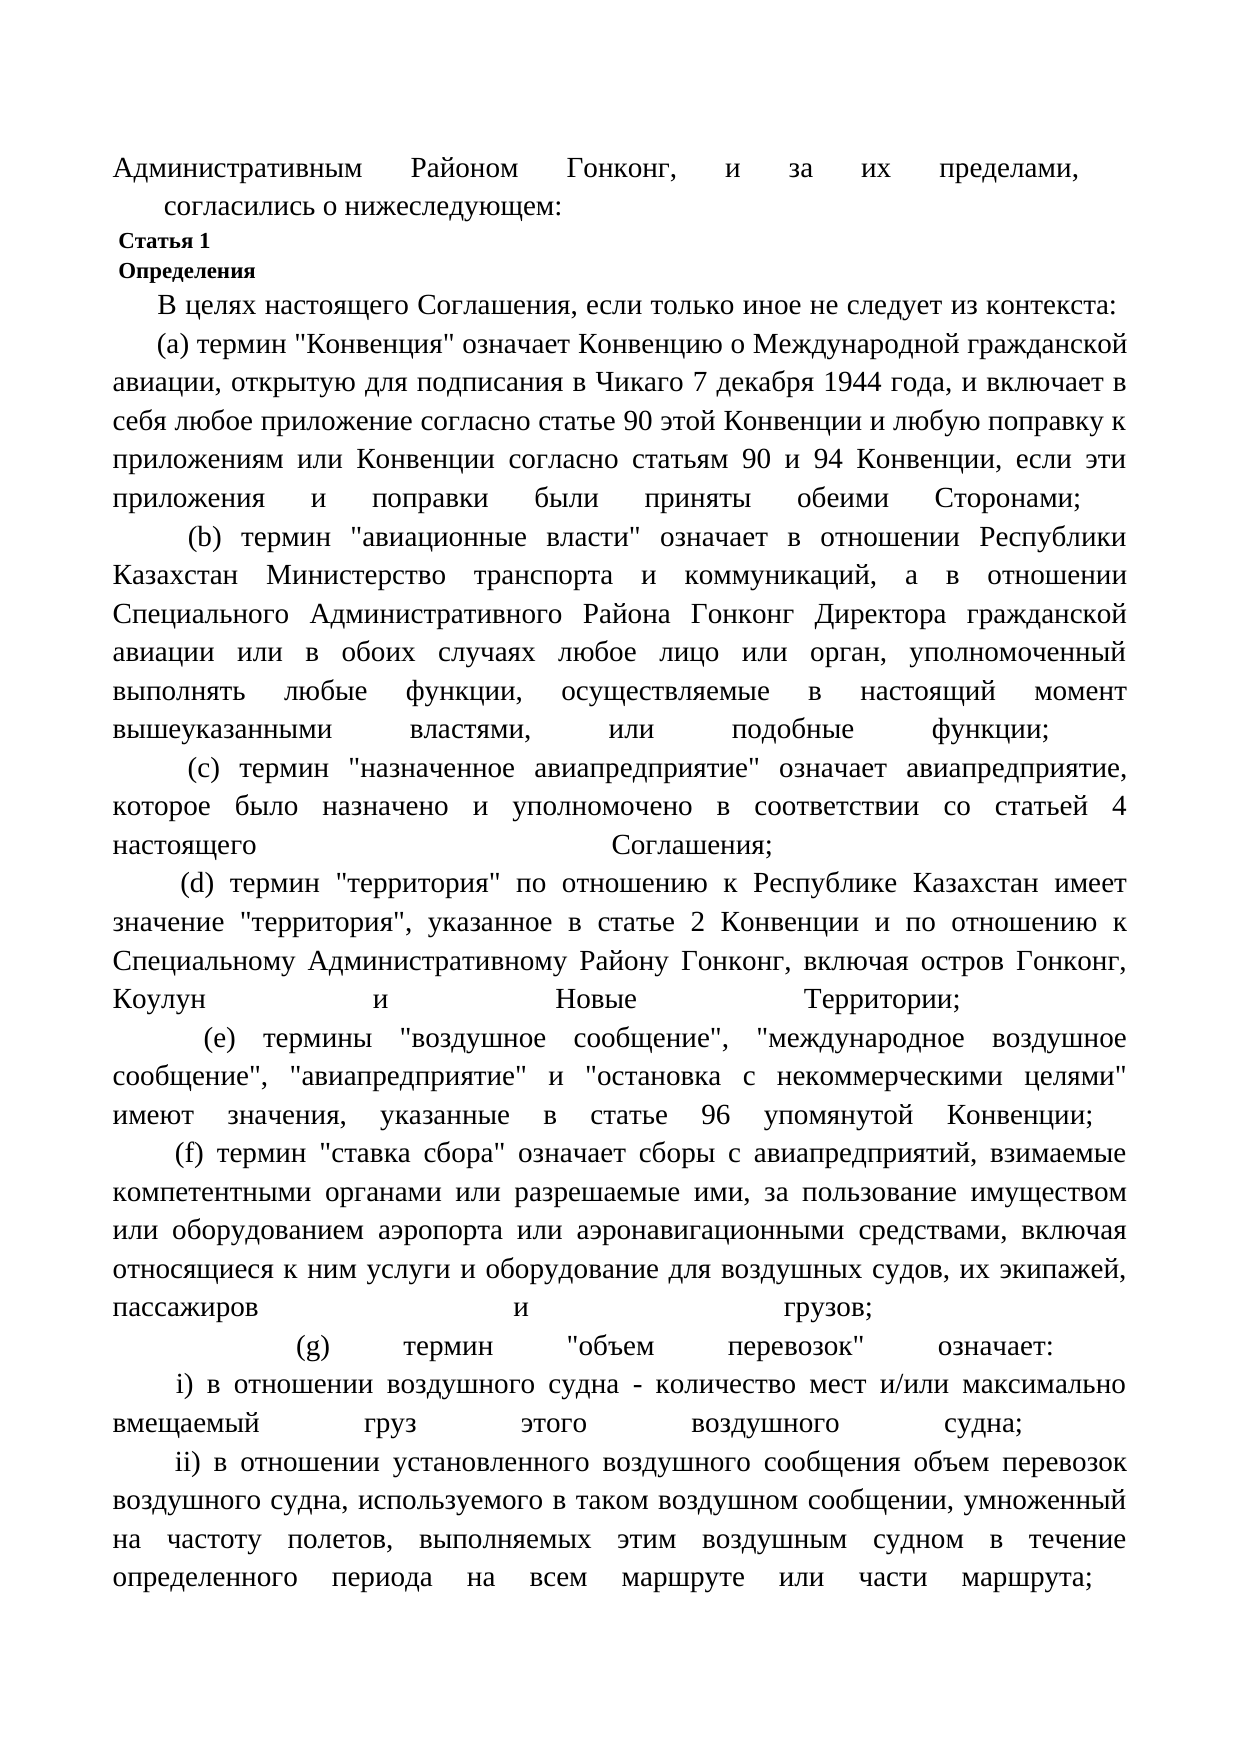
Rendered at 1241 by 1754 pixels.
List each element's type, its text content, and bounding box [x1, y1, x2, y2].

text Статья 1 Определения [112, 227, 1128, 284]
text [112, 150, 1128, 222]
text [112, 287, 1128, 1593]
